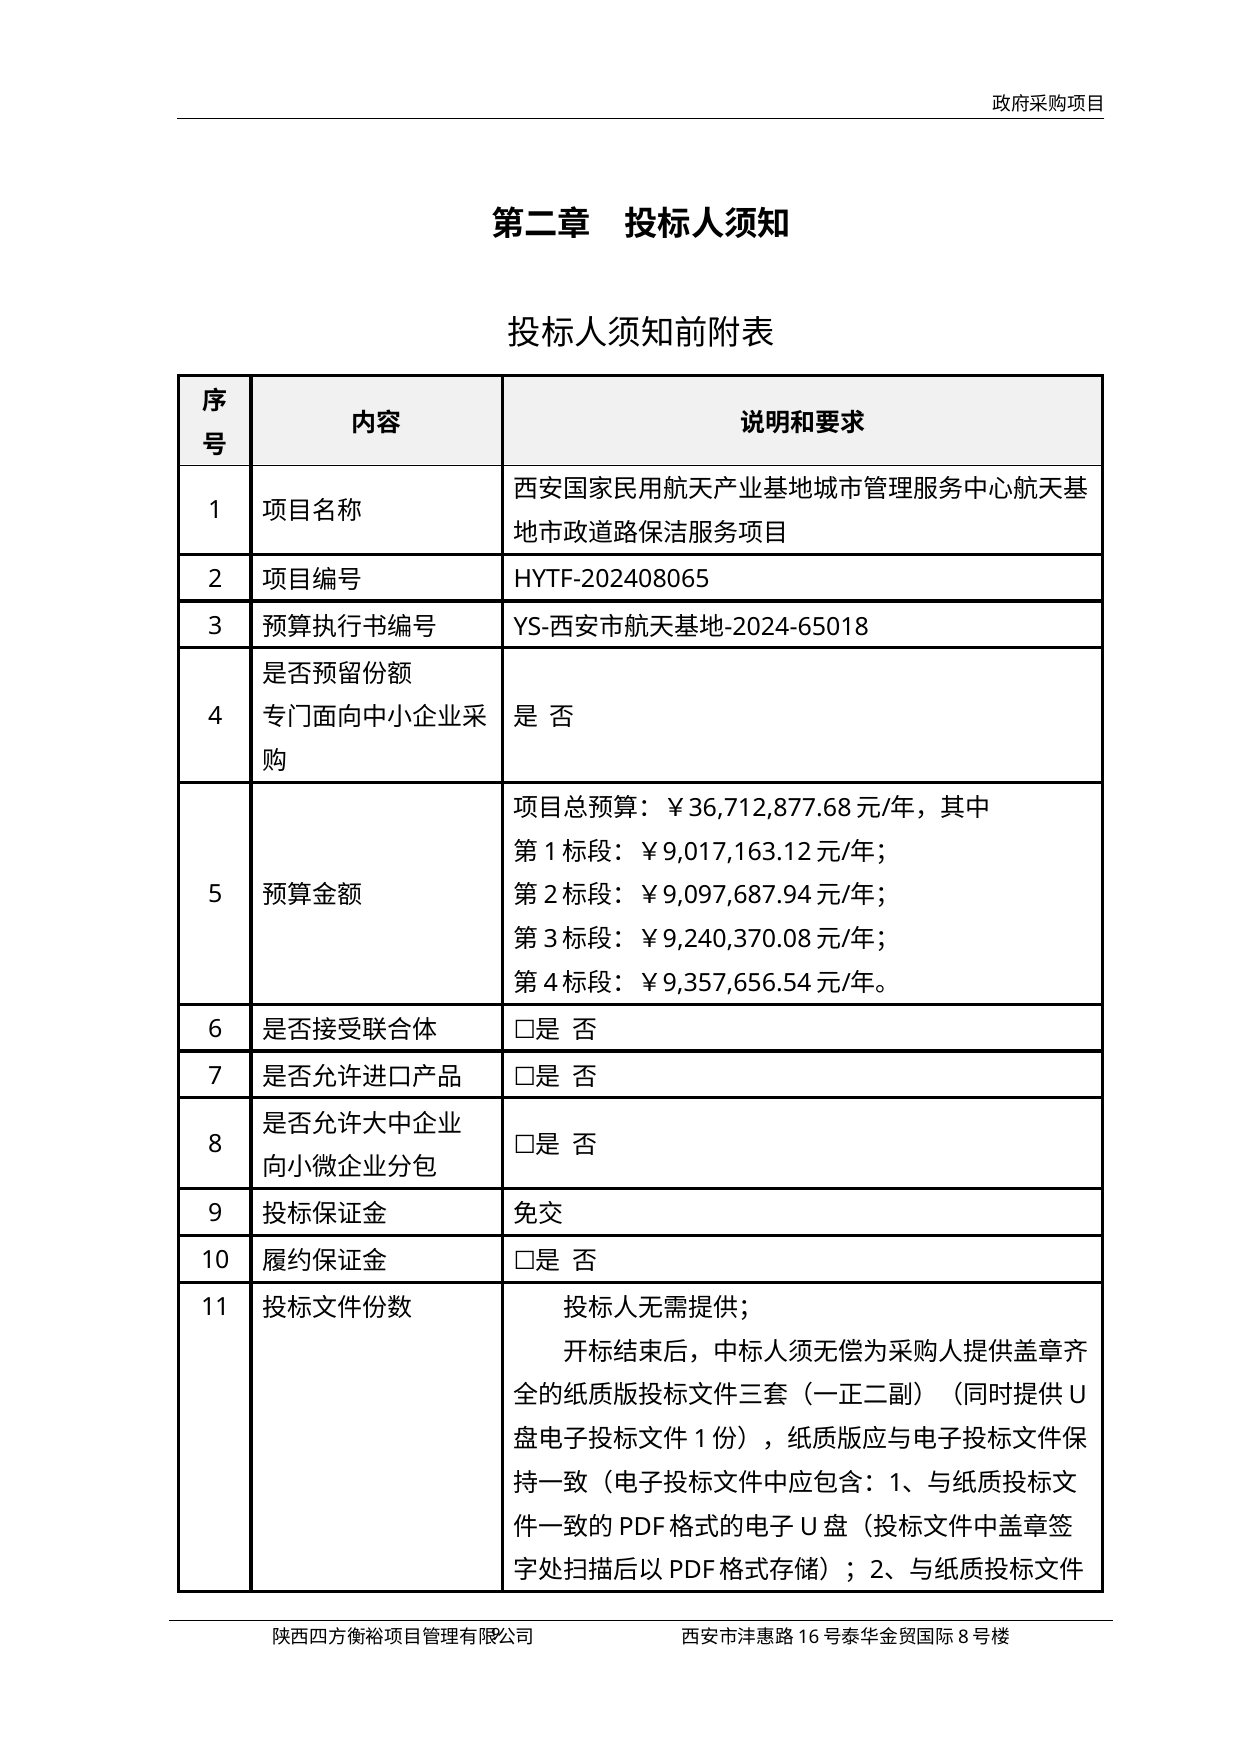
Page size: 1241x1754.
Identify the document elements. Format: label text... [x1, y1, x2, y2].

table_cell [180, 1006, 249, 1049]
table_cell [180, 603, 249, 646]
table_cell 投标文件份数 [253, 1284, 501, 1590]
table_cell 免交 [504, 1190, 1101, 1234]
table_cell ☐是 否 [504, 1006, 1101, 1049]
table_cell [180, 1190, 249, 1234]
table_cell 项目编号 [253, 556, 501, 599]
table_cell [180, 556, 249, 599]
table_cell ☐是 否 [504, 1237, 1101, 1281]
table_cell 是否允许进口产品 [253, 1053, 501, 1096]
table_cell [180, 466, 249, 552]
text 投标人须知前附表 [177, 286, 1104, 374]
table_cell YS-西安市航天基地-2024-65018 [504, 603, 1101, 646]
table_cell [180, 649, 249, 781]
table_cell 项目名称 [253, 466, 501, 552]
table_header 说明和要求 [504, 377, 1101, 464]
table_cell ☐是 否 [504, 1053, 1101, 1096]
table_cell 履约保证金 [253, 1237, 501, 1281]
table_header 内容 [253, 377, 501, 464]
table_cell [180, 1099, 249, 1187]
table_cell [180, 1284, 249, 1590]
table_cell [504, 1284, 1101, 1590]
table_cell 投标保证金 [253, 1190, 501, 1234]
table_cell [180, 784, 249, 1002]
table_cell ☐是 否 [504, 1099, 1101, 1187]
table_cell 是否接受联合体 [253, 1006, 501, 1049]
subtitle 第二章 投标人须知 [177, 177, 1104, 264]
table_cell 是否允许大中企业 向小微企业分包 [253, 1099, 501, 1187]
table_cell 预算金额 [253, 784, 501, 1002]
table_cell 预算执行书编号 [253, 603, 501, 646]
table_cell 项目总预算：￥36,712,877.68元/年，其中 第1标段：￥9,017,163.12元/年； 第2标段：￥9,097,687.94元/年； 第3标段：￥9,240,370.08元/年； 第4标段：￥9,357,656.54元/年。 [504, 784, 1101, 1002]
table_cell 是否预留份额 专门面向中小企业采购 [253, 649, 501, 781]
table_header 序号 [180, 377, 249, 464]
table_cell [180, 1053, 249, 1096]
table_cell 是 否 [504, 649, 1101, 781]
table_cell [180, 1237, 249, 1281]
table_cell 西安国家民用航天产业基地城市管理服务中心航天基地市政道路保洁服务项目 [504, 466, 1101, 552]
table_cell HYTF-202408065 [504, 556, 1101, 599]
